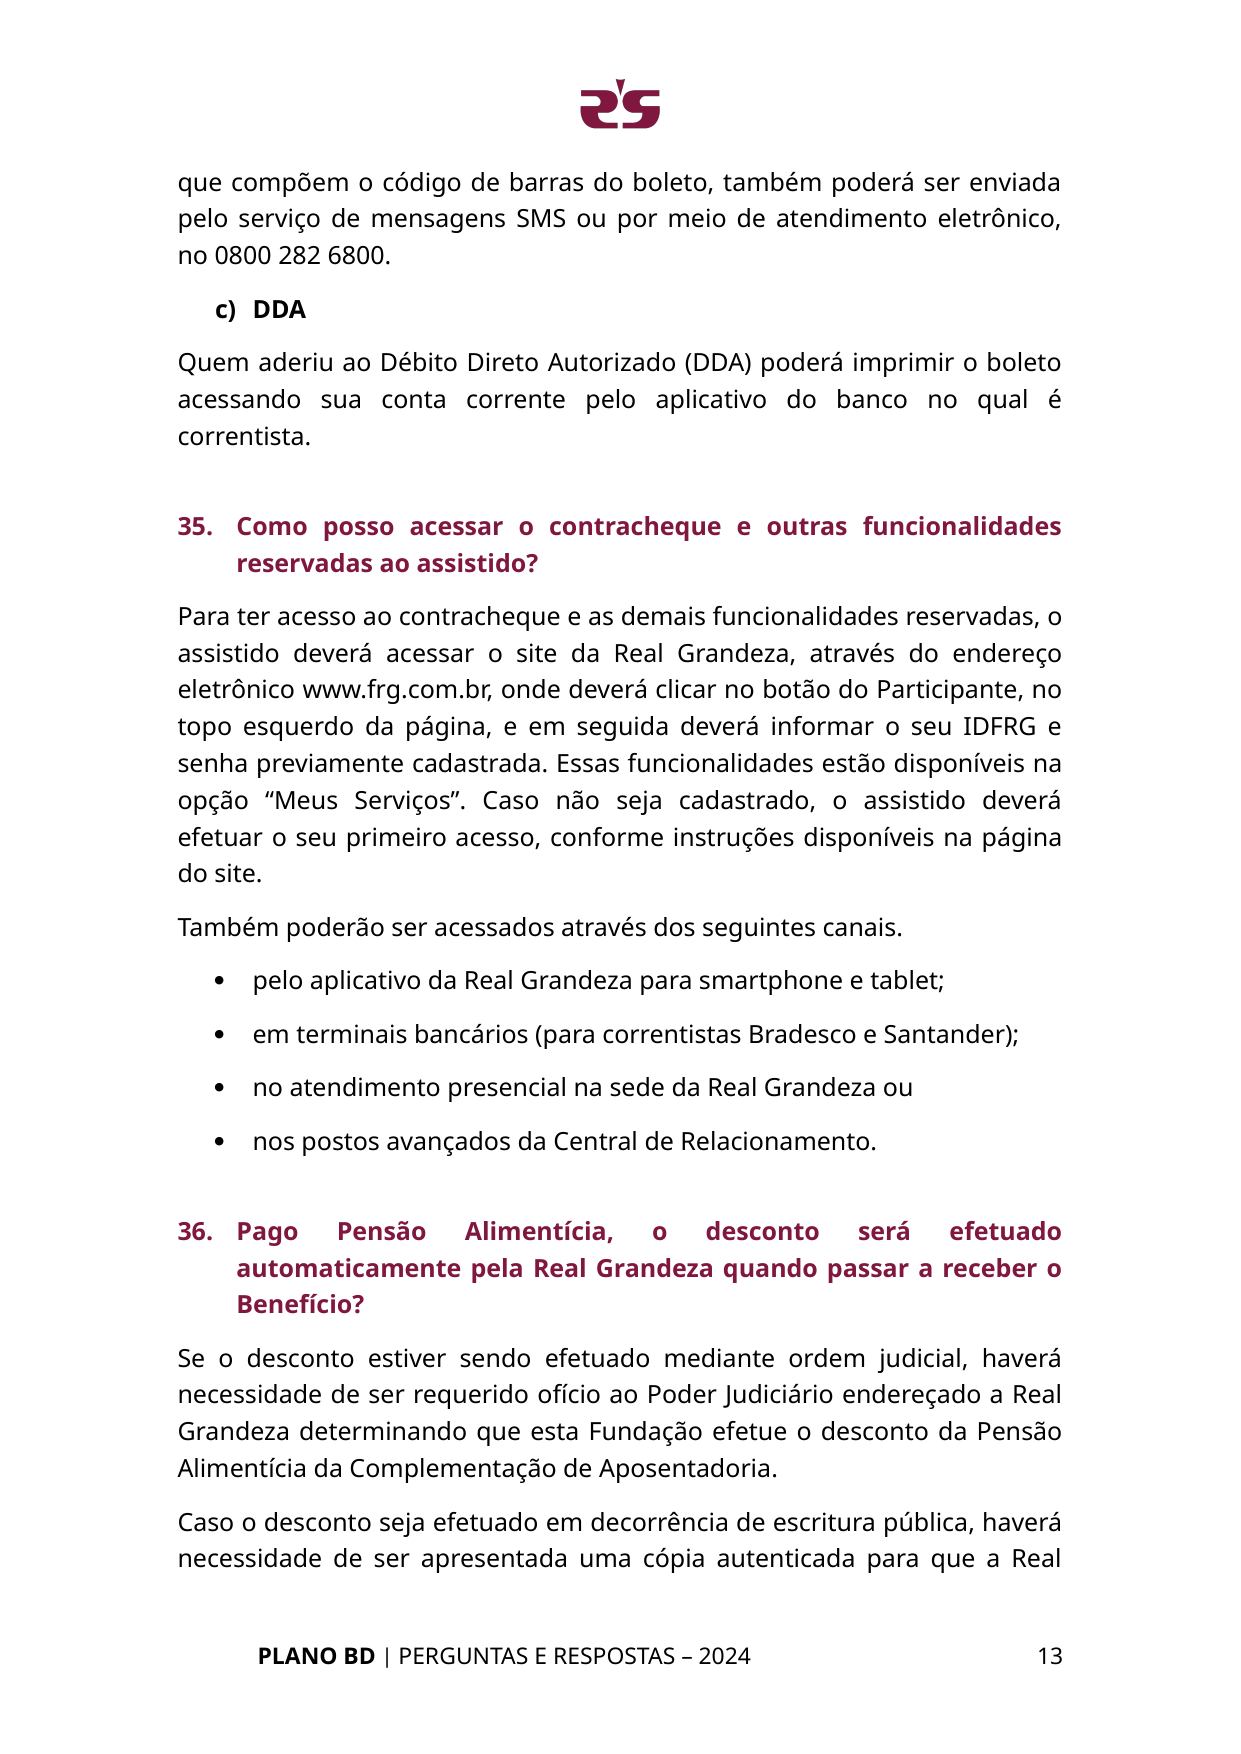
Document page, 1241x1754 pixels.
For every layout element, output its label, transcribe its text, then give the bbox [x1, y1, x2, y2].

list pelo aplicativo da Real Grandeza para smartphone e tablet; [215, 963, 1063, 997]
text Se o desconto estiver sendo efetuado mediante ordem judicial, haverá necessidade de ser requerido ofício ao Poder Judiciário endereçado a Real Grandeza determinando que esta Fundação efetue o desconto da Pensão Alimentícia da Complementação de Aposentadoria. [177, 1340, 1063, 1485]
list em terminais bancários (para correntistas Bradesco e Santander); [215, 1016, 1063, 1050]
picture [577, 73, 663, 133]
list DDA [215, 291, 1063, 325]
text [177, 1504, 1063, 1575]
list no atendimento presencial na sede da Real Grandeza ou [215, 1070, 1063, 1104]
text Quem aderiu ao Débito Direto Autorizado (DDA) poderá imprimir o boleto acessando sua conta corrente pelo aplicativo do banco no qual é correntista. [177, 345, 1063, 452]
list Pago Pensão Alimentícia, o desconto será efetuado automaticamente pela Real Grandeza quando passar a receber o Benefício? [177, 1213, 1063, 1321]
text Para ter acesso ao contracheque e as demais funcionalidades reservadas, o assistido deverá acessar o site da Real Grandeza, através do endereço eletrônico www.frg.com.br, onde deverá clicar no botão do Participante, no topo esquerdo da página, e em seguida deverá informar o seu IDFRG e senha previamente cadastrada. Essas funcionalidades estão disponíveis na opção “Meus Serviços”. Caso não seja cadastrado, o assistido deverá efetuar o seu primeiro acesso, conforme instruções disponíveis na página do site. [177, 599, 1063, 890]
list Como posso acessar o contracheque e outras funcionalidades reservadas ao assistido? [177, 508, 1063, 579]
list nos postos avançados da Central de Relacionamento. [215, 1123, 1063, 1157]
text Também poderão ser acessados através dos seguintes canais. [177, 909, 1063, 943]
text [177, 164, 1063, 272]
